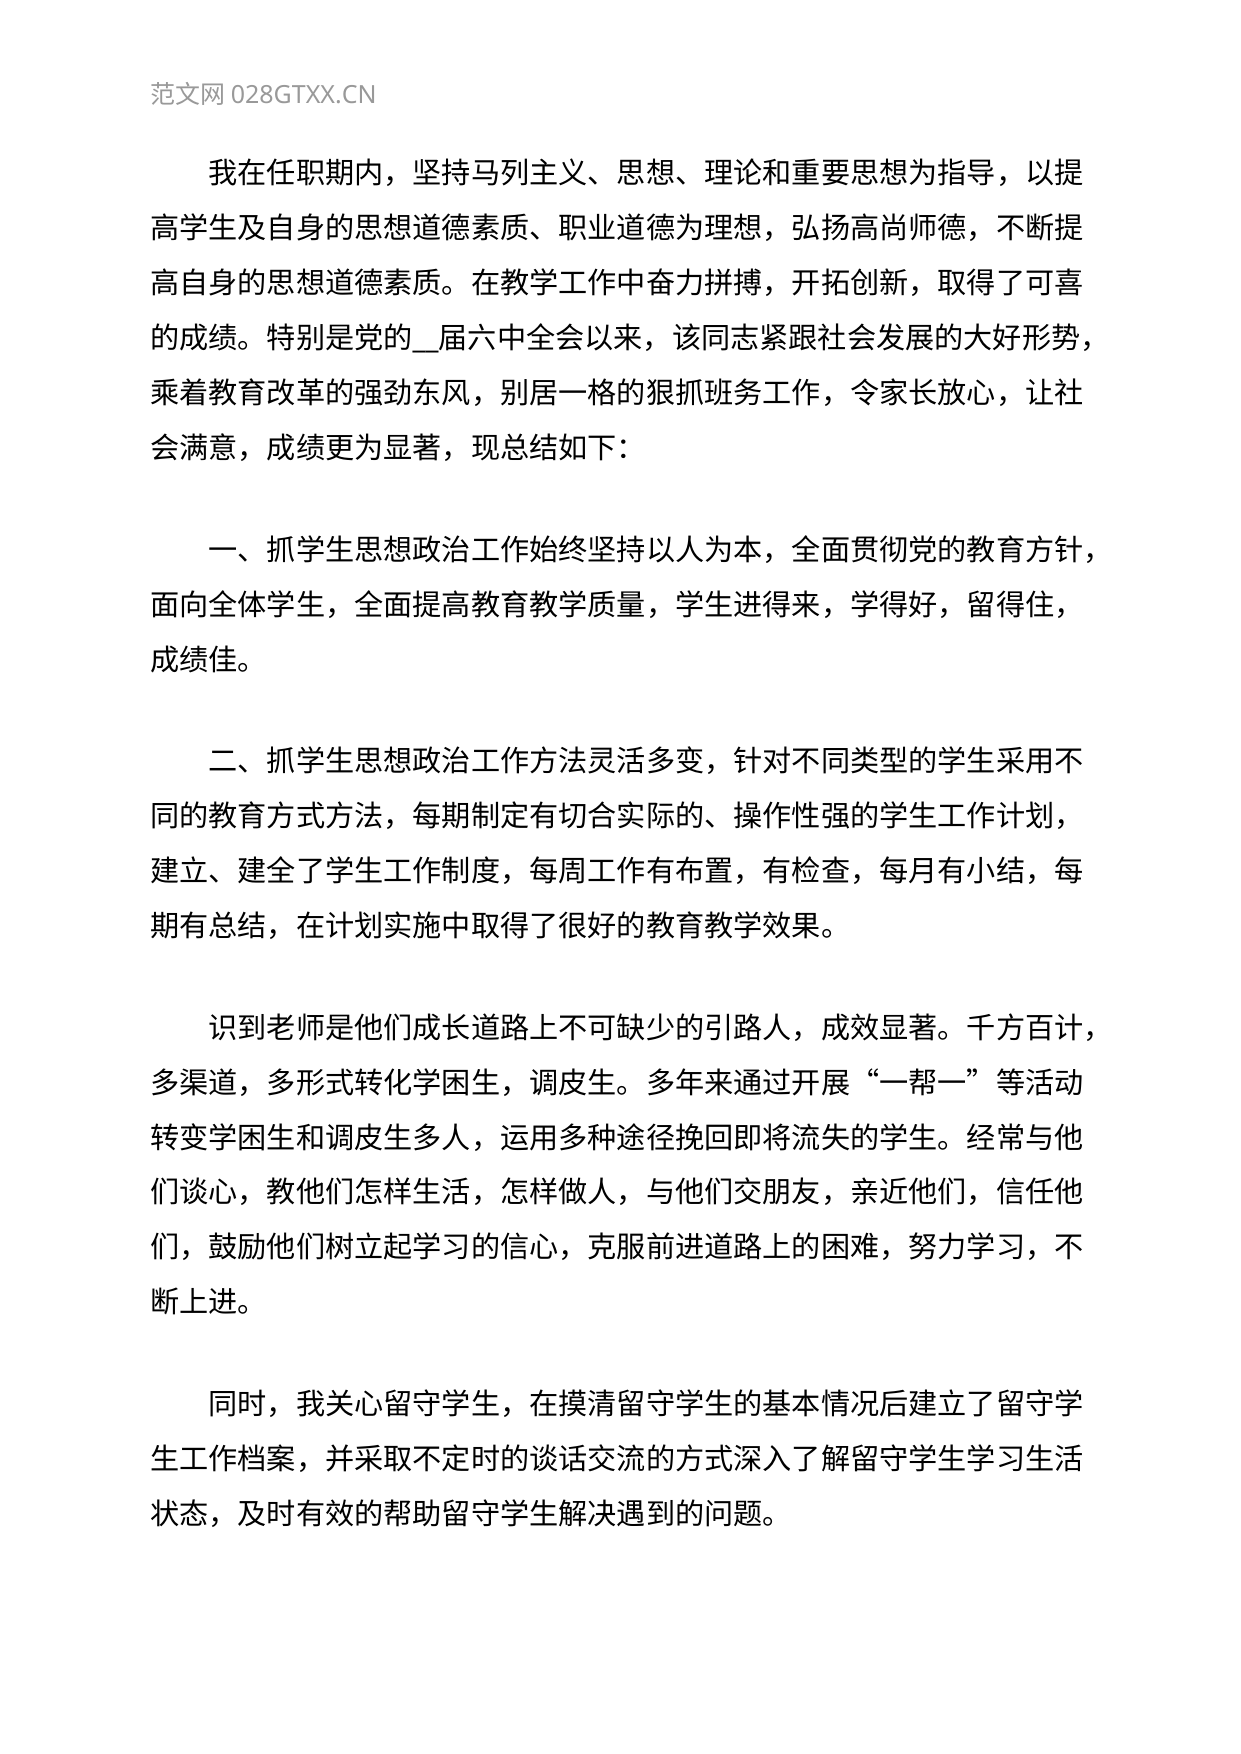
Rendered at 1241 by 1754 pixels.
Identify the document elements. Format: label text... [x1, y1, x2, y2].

text 我在任职期内，坚持马列主义、思想、理论和重要思想为指导，以提高学生及自身的思想道德素质、职业道德为理想，弘扬高尚师德，不断提高自身的思想道德素质。在教学工作中奋力拼搏，开拓创新，取得了可喜的成绩。特别是党的__届六中全会以来，该同志紧跟社会发展的大好形势，乘着教育改革的强劲东风，别居一格的狠抓班务工作，令家长放心，让社会满意，成绩更为显著，现总结如下： [150, 150, 1090, 467]
text 二、抓学生思想政治工作方法灵活多变，针对不同类型的学生采用不同的教育方式方法，每期制定有切合实际的、操作性强的学生工作计划，建立、建全了学生工作制度，每周工作有布置，有检查，每月有小结，每期有总结，在计划实施中取得了很好的教育教学效果。 [150, 738, 1090, 945]
text 同时，我关心留守学生，在摸清留守学生的基本情况后建立了留守学生工作档案，并采取不定时的谈话交流的方式深入了解留守学生学习生活状态，及时有效的帮助留守学生解决遇到的问题。 [150, 1381, 1090, 1533]
text 识到老师是他们成长道路上不可缺少的引路人，成效显著。千方百计，多渠道，多形式转化学困生，调皮生。多年来通过开展“一帮一”等活动转变学困生和调皮生多人，运用多种途径挽回即将流失的学生。经常与他们谈心，教他们怎样生活，怎样做人，与他们交朋友，亲近他们，信任他们，鼓励他们树立起学习的信心，克服前进道路上的困难，努力学习，不断上进。 [150, 1004, 1090, 1321]
text 一、抓学生思想政治工作始终坚持以人为本，全面贯彻党的教育方针，面向全体学生，全面提高教育教学质量，学生进得来，学得好，留得住，成绩佳。 [150, 526, 1090, 678]
